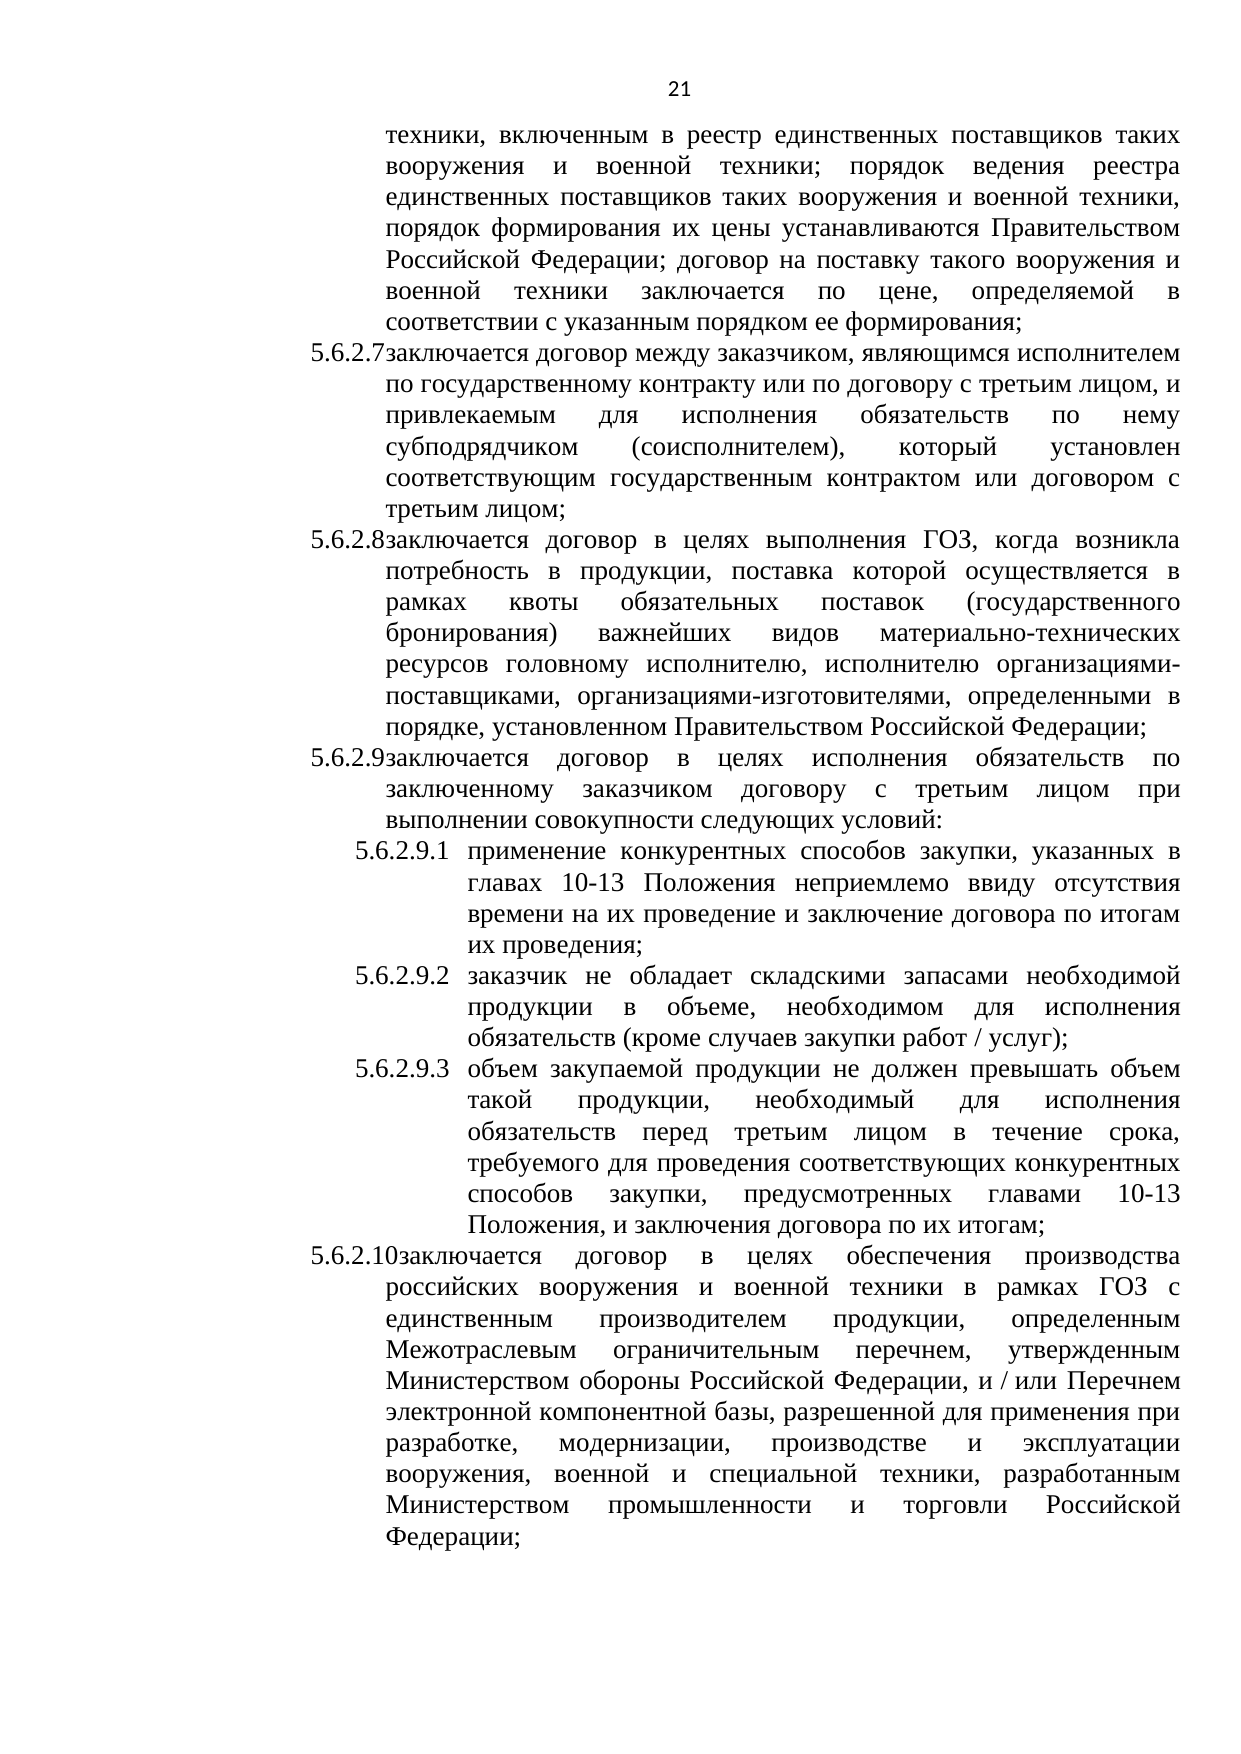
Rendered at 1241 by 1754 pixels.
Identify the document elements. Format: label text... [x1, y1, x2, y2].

list заключается договор в целях обеспечения производства российских вооружения и военной техники в рамках ГОЗ с единственным производителем продукции, определенным Межотраслевым ограничительным перечнем, утвержденным Министерством обороны Российской Федерации, и / или Перечнем электронной компонентной базы, разрешенной для применения при разработке, модернизации, производстве и эксплуатации вооружения, военной и специальной техники, разработанным Министерством промышленности и торговли Российской Федерации; [310, 1239, 1181, 1551]
list применение конкурентных способов закупки, указанных в главах 10-13 Положения неприемлемо ввиду отсутствия времени на их проведение и заключение договора по итогам их проведения; [355, 834, 1181, 959]
list заказчик не обладает складскими запасами необходимой продукции в объеме, необходимом для исполнения обязательств (кроме случаев закупки работ / услуг); [355, 959, 1181, 1052]
list заключается договор в целях исполнения обязательств по заключенному заказчиком договору с третьим лицом при выполнении совокупности следующих условий: [310, 741, 1181, 834]
list заключается договор в целях выполнения ГОЗ, когда возникла потребность в продукции, поставка которой осуществляется в рамках квоты обязательных поставок (государственного бронирования) важнейших видов материально-технических ресурсов головному исполнителю, исполнителю организациями-поставщиками, организациями-изготовителями, определенными в порядке, установленном Правительством Российской Федерации; [310, 523, 1181, 741]
list объем закупаемой продукции не должен превышать объем такой продукции, необходимый для исполнения обязательств перед третьим лицом в течение срока, требуемого для проведения соответствующих конкурентных способов закупки, предусмотренных главами 10-13 Положения, и заключения договора по их итогам; [355, 1052, 1181, 1239]
list заключается договор между заказчиком, являющимся исполнителем по государственному контракту или по договору с третьим лицом, и привлекаемым для исполнения обязательств по нему субподрядчиком (соисполнителем), который установлен соответствующим государственным контрактом или договором с третьим лицом; [310, 336, 1181, 523]
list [310, 118, 1181, 336]
